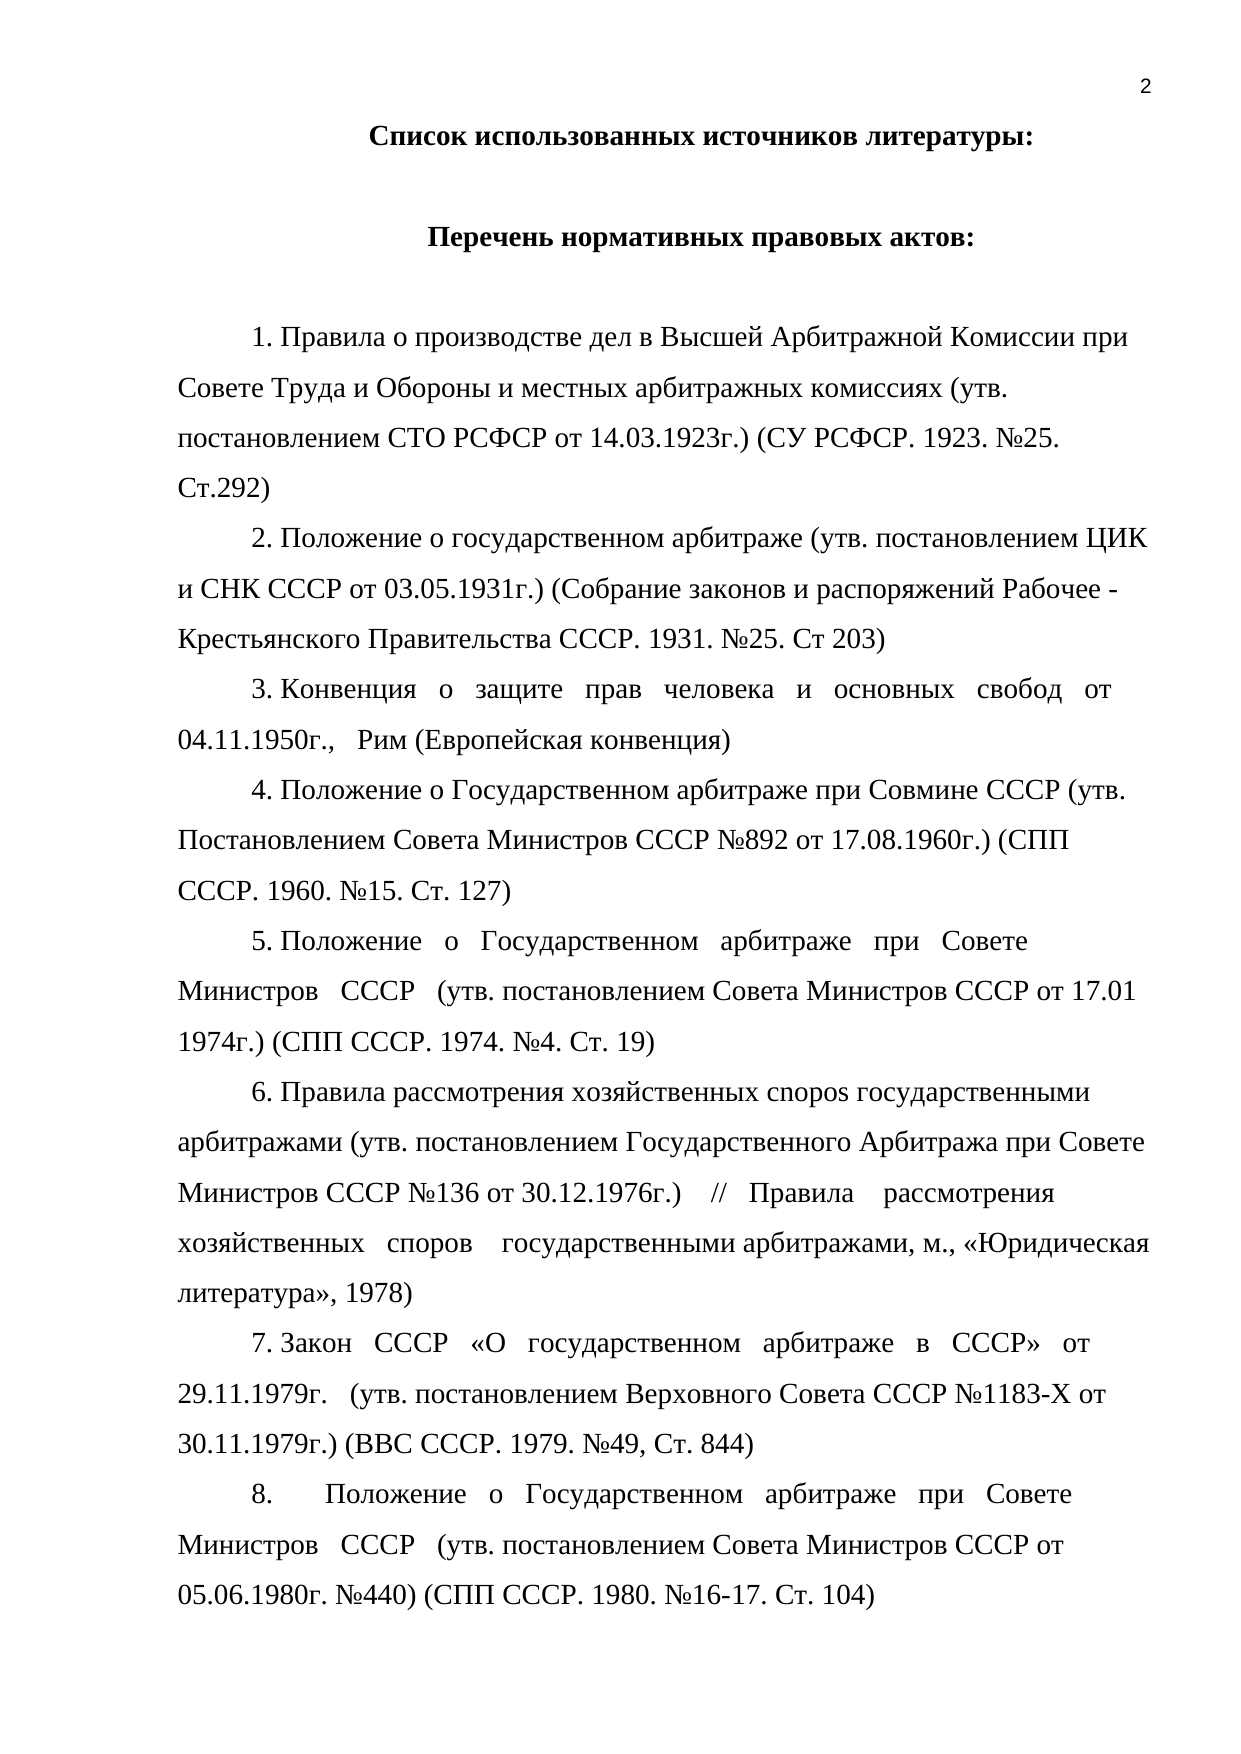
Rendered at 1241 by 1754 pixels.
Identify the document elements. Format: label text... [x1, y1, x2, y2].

text 8. Положение о Государственном арбитраже при Совете Министров СССР (утв. постановлением Совета Министров СССР от 05.06.1980г. №440) (СПП СССР. 1980. №16-17. Ст. 104) [177, 1477, 1152, 1611]
text 6. Правила рассмотрения хозяйственных cnopos государственными арбитражами (утв. постановлением Государственного Арбитража при Совете Министров СССР №136 от 30.12.1976г.) // Правила рассмотрения хозяйственных споров государственными арбитражами, м., «Юридическая литература», 1978) [177, 1074, 1152, 1309]
text 3. Конвенция о защите прав человека и основных свобод от 04.11.1950г., Рим (Европейская конвенция) [177, 672, 1152, 755]
text 4. Положение о Государственном арбитраже при Совмине СССР (утв. Постановлением Совета Министров СССР №892 от 17.08.1960г.) (СПП СССР. 1960. №15. Ст. 127) [177, 772, 1152, 906]
text 7. Закон СССР «О государственном арбитраже в СССР» от 29.11.1979г. (утв. постановлением Верховного Совета СССР №1183-Х от 30.11.1979г.) (ВВС СССР. 1979. №49, Ст. 844) [177, 1326, 1152, 1460]
text 1. Правила о производстве дел в Высшей Арбитражной Комиссии при Совете Труда и Обороны и местных арбитражных комиссиях (утв. постановлением СТО РСФСР от 14.03.1923г.) (СУ РСФСР. 1923. №25. Ст.292) [177, 319, 1152, 504]
text 5. Положение о Государственном арбитраже при Совете Министров СССР (утв. постановлением Совета Министров СССР от 17.01 1974г.) (СПП СССР. 1974. №4. Ст. 19) [177, 923, 1152, 1057]
text Список использованных источников литературы: [177, 118, 1152, 152]
text Перечень нормативных правовых актов: [177, 219, 1152, 252]
text 2. Положение о государственном арбитраже (утв. постановлением ЦИК и СНК СССР от 03.05.1931г.) (Собрание законов и распоряжений Рабочее -Крестьянского Правительства СССР. 1931. №25. Ст 203) [177, 521, 1152, 655]
